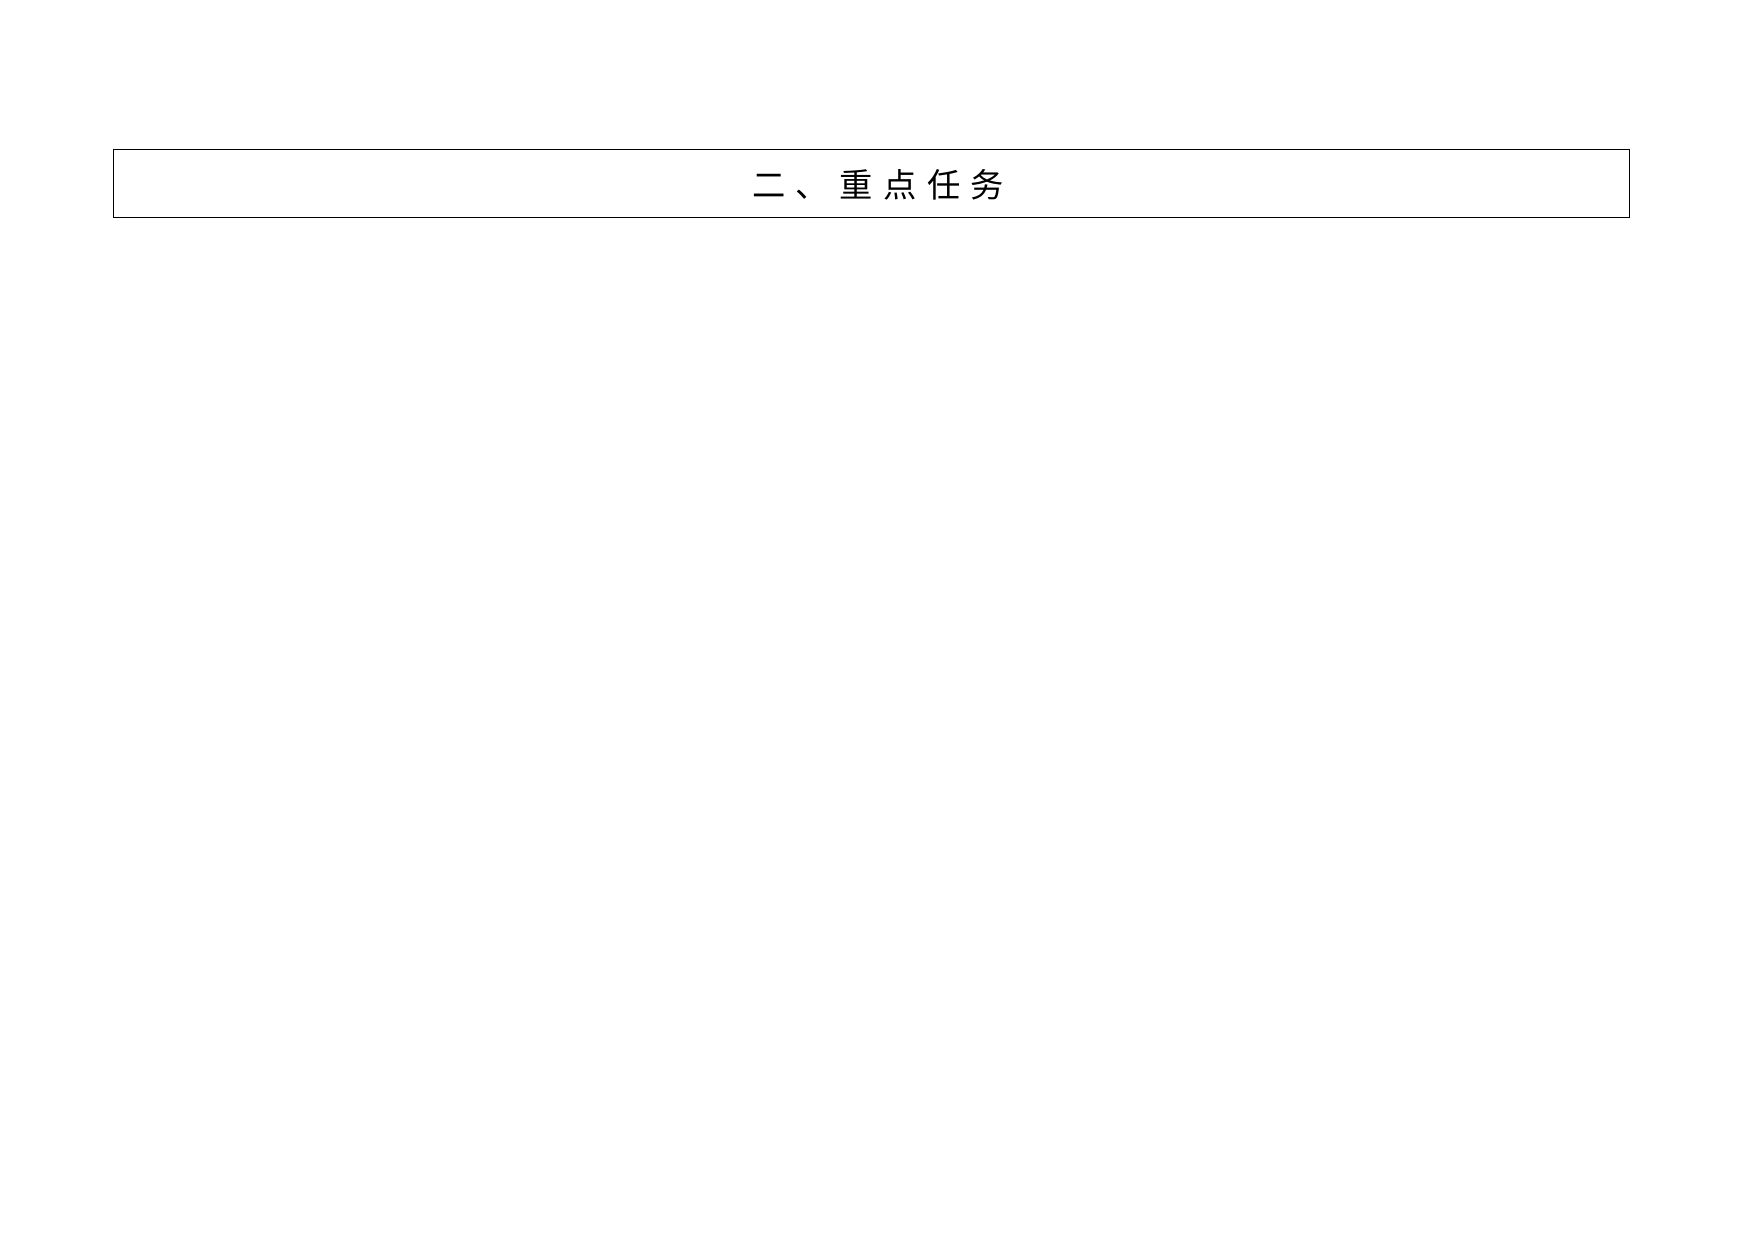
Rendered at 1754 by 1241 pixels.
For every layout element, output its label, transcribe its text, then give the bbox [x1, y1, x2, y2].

table_header 二、重点任务 [114, 150, 1629, 217]
